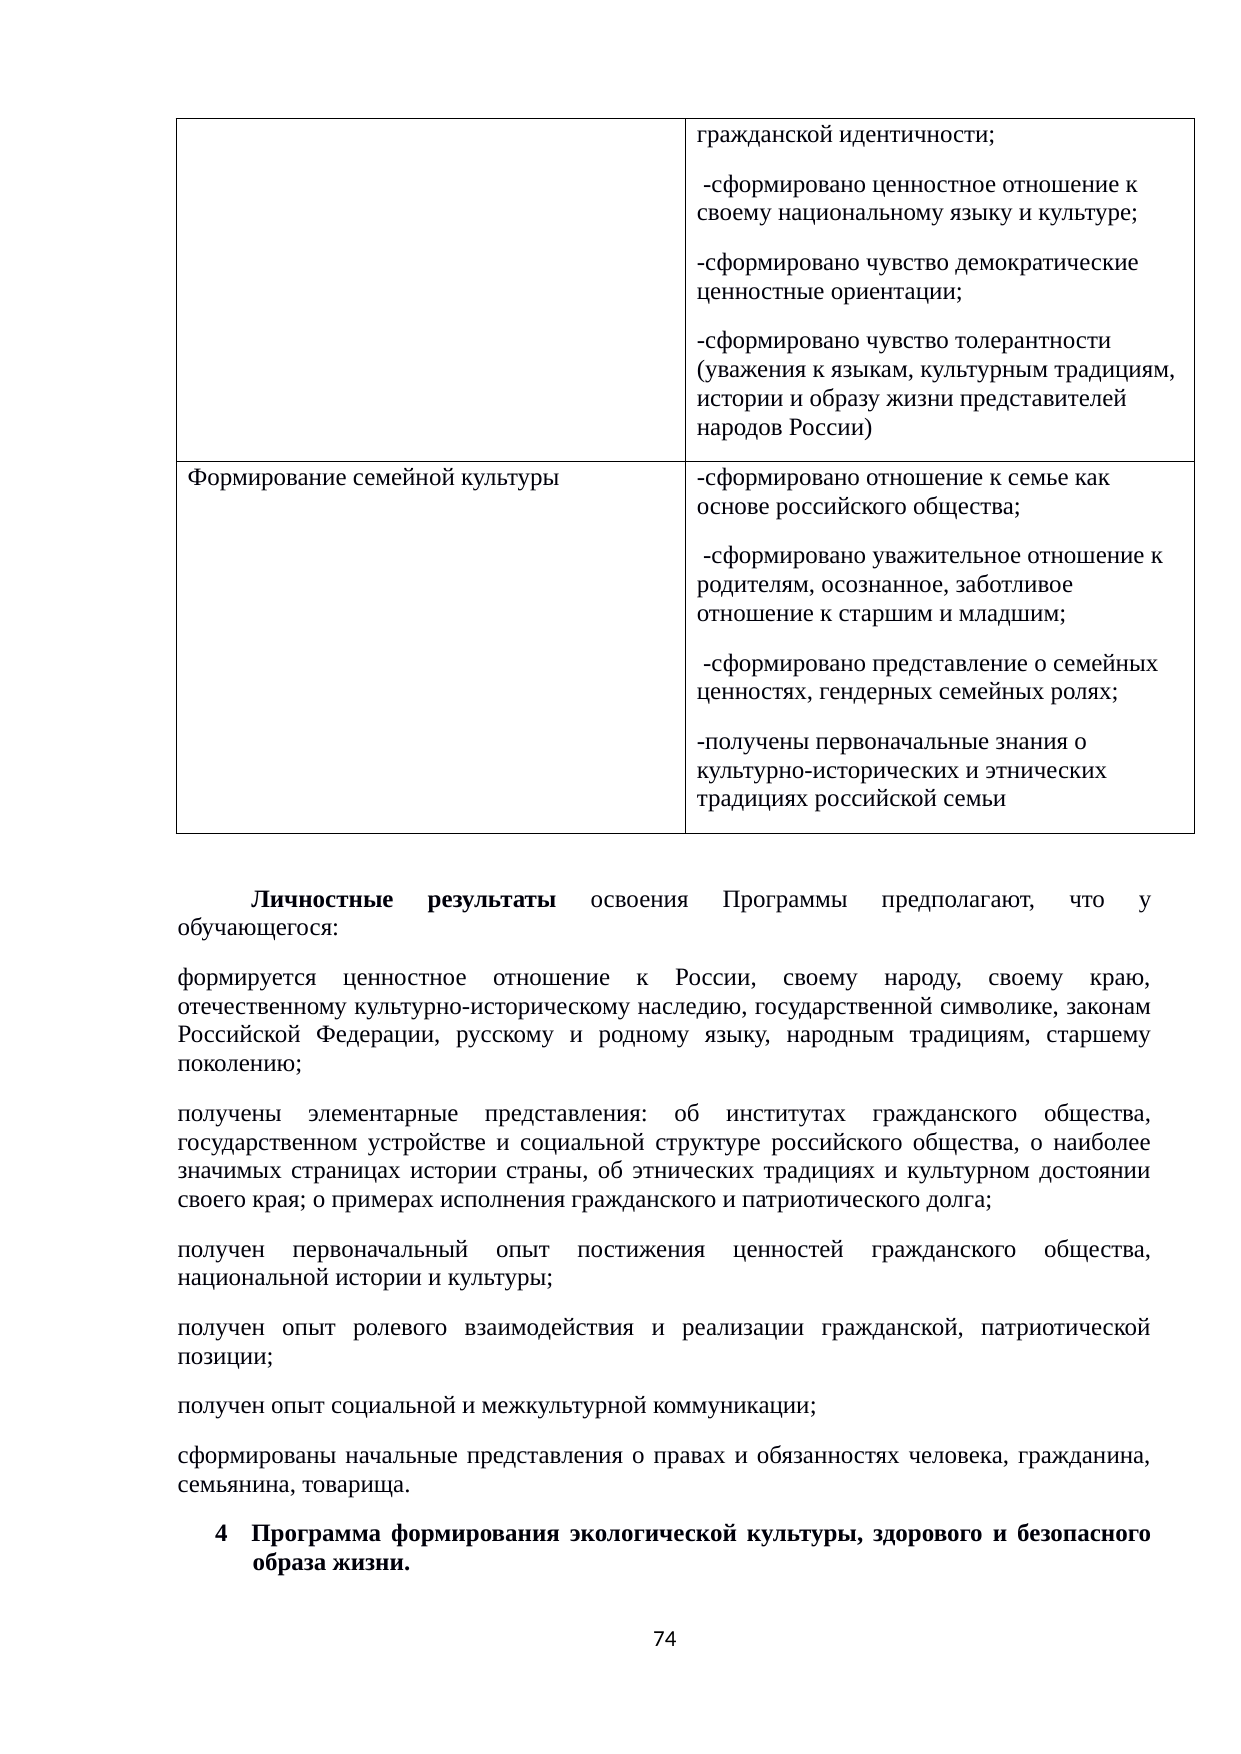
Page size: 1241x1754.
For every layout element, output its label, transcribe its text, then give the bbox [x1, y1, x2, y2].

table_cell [177, 119, 685, 461]
table_cell -сформировано отношение к семье как основе российского общества; -сформировано уважительное отношение к родителям, осознанное, заботливое отношение к старшим и младшим; -сформировано представление о семейных ценностях, гендерных семейных ролях; -получены первоначальные знания о культурно-исторических и этнических традициях российской семьи [686, 462, 1194, 833]
table_cell Формирование семейной культуры [177, 462, 685, 833]
list Программа формирования экологической культуры, здорового и безопасного образа жизни. [215, 1518, 1152, 1576]
text получен опыт социальной и межкультурной коммуникации; [177, 1390, 1152, 1419]
text Личностные результаты освоения Программы предполагают, что у обучающегося: [177, 884, 1152, 941]
text формируется ценностное отношение к России, своему народу, своему краю, отечественному культурно-историческому наследию, государственной символике, законам Российской Федерации, русскому и родному языку, народным традициям, старшему поколению; [177, 962, 1152, 1077]
text получен первоначальный опыт постижения ценностей гражданского общества, национальной истории и культуры; [177, 1234, 1152, 1291]
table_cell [686, 119, 1194, 461]
text получены элементарные представления: об институтах гражданского общества, государственном устройстве и социальной структуре российского общества, о наиболее значимых страницах истории страны, об этнических традициях и культурном достоянии своего края; о примерах исполнения гражданского и патриотического долга; [177, 1098, 1152, 1213]
text сформированы начальные представления о правах и обязанностях человека, гражданина, семьянина, товарища. [177, 1440, 1152, 1497]
text получен опыт ролевого взаимодействия и реализации гражданской, патриотической позиции; [177, 1312, 1152, 1369]
